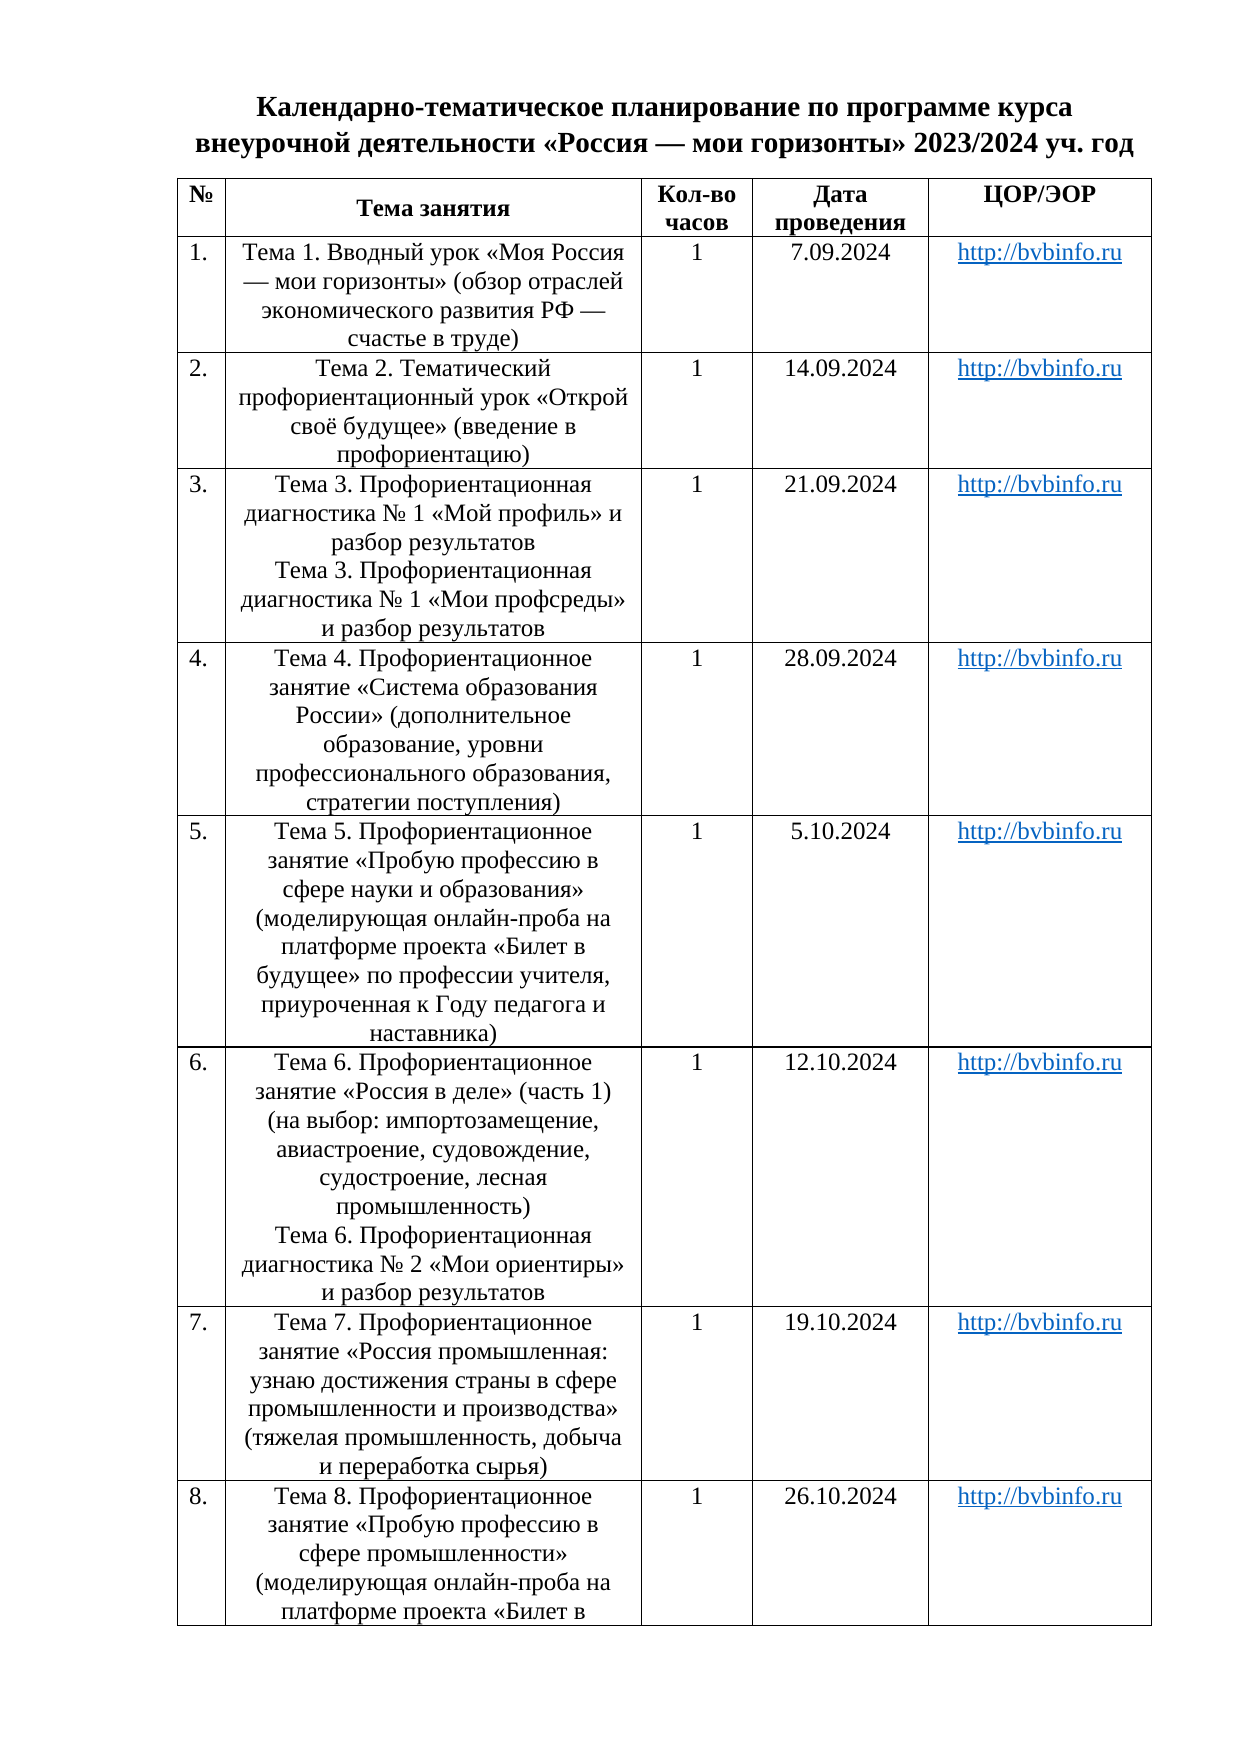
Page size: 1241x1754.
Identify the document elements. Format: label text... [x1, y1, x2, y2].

text Календарно-тематическое планирование по программе курса внеурочной деятельности «Россия — мои горизонты» 2023/2024 уч. год [177, 89, 1152, 158]
table_cell 1 [642, 816, 752, 1046]
table_cell 1 [642, 1481, 752, 1624]
table_cell [178, 643, 225, 815]
table_cell 21.09.2024 [753, 469, 928, 642]
table_cell http://bvbinfo.ru [929, 469, 1151, 642]
table_cell Тема 3. Профориентационная диагностика № 1 «Мой профиль» и разбор результатов Тема 3. Профориентационная диагностика № 1 «Мои профсреды» и разбор результатов [226, 469, 641, 642]
table_cell 7.09.2024 [753, 237, 928, 352]
table_cell Тема 5. Профориентационное занятие «Пробую профессию в сфере науки и образования» (моделирующая онлайн-проба на платформе проекта «Билет в будущее» по профессии учителя, приуроченная к Году педагога и наставника) [226, 816, 641, 1046]
table_cell [178, 816, 225, 1046]
table_cell 1 [642, 1048, 752, 1306]
table_header Дата проведения [753, 179, 928, 236]
table_cell http://bvbinfo.ru [929, 816, 1151, 1046]
table_cell Тема 7. Профориентационное занятие «Россия промышленная: узнаю достижения страны в сфере промышленности и производства» (тяжелая промышленность, добыча и переработка сырья) [226, 1307, 641, 1480]
table_cell 1 [642, 353, 752, 468]
table_cell http://bvbinfo.ru [929, 353, 1151, 468]
table_cell 1 [642, 1307, 752, 1480]
table_cell http://bvbinfo.ru [929, 237, 1151, 352]
table_cell Тема 6. Профориентационное занятие «Россия в деле» (часть 1) (на выбор: импортозамещение, авиастроение, судовождение, судостроение, лесная промышленность) Тема 6. Профориентационная диагностика № 2 «Мои ориентиры» и разбор результатов [226, 1048, 641, 1306]
table_cell http://bvbinfo.ru [929, 1307, 1151, 1480]
table_cell [178, 1481, 225, 1624]
table_cell 26.10.2024 [753, 1481, 928, 1624]
table_cell [178, 237, 225, 352]
table_cell http://bvbinfo.ru [929, 1481, 1151, 1624]
table_cell [178, 1048, 225, 1306]
table_header ЦОР/ЭОР [929, 179, 1151, 236]
table_cell 5.10.2024 [753, 816, 928, 1046]
table_cell 28.09.2024 [753, 643, 928, 815]
table_cell [178, 469, 225, 642]
table_cell http://bvbinfo.ru [929, 1048, 1151, 1306]
table_cell 1 [642, 643, 752, 815]
table_cell 19.10.2024 [753, 1307, 928, 1480]
table_cell Тема 2. Тематический профориентационный урок «Открой своё будущее» (введение в профориентацию) [226, 353, 641, 468]
table_header № [178, 179, 225, 236]
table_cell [226, 1481, 641, 1624]
table_cell 14.09.2024 [753, 353, 928, 468]
table_cell http://bvbinfo.ru [929, 643, 1151, 815]
table_cell [178, 1307, 225, 1480]
table_header Тема занятия [226, 179, 641, 236]
table_cell Тема 1. Вводный урок «Моя Россия — мои горизонты» (обзор отраслей экономического развития РФ — счастье в труде) [226, 237, 641, 352]
table_cell 12.10.2024 [753, 1048, 928, 1306]
table_cell 1 [642, 237, 752, 352]
table_cell Тема 4. Профориентационное занятие «Система образования России» (дополнительное образование, уровни профессионального образования, стратегии поступления) [226, 643, 641, 815]
table_cell [178, 353, 225, 468]
table_cell 1 [642, 469, 752, 642]
table_header Кол-во часов [642, 179, 752, 236]
